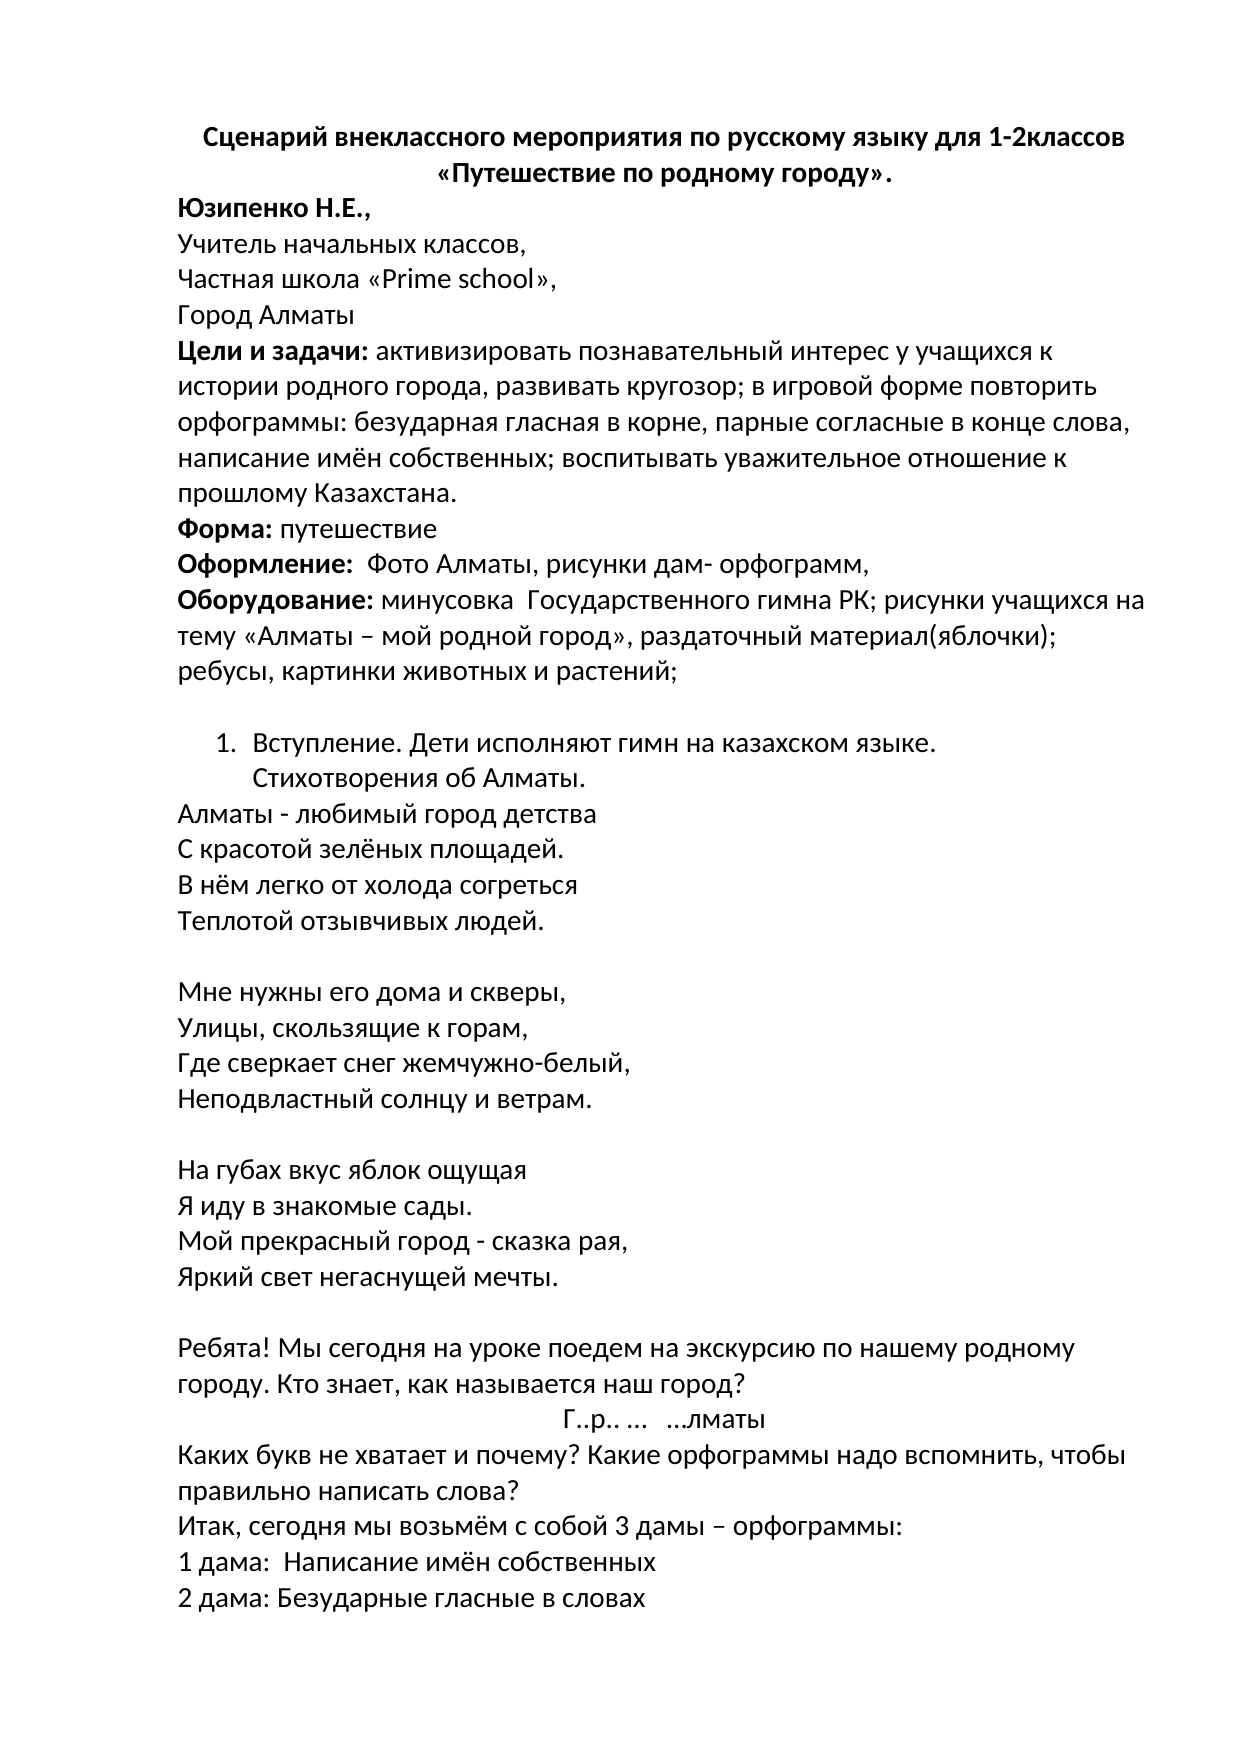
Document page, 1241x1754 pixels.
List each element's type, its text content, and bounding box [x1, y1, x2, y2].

text С красотой зелёных площадей. [177, 831, 1152, 866]
text Каких букв не хватает и почему? Какие орфограммы надо вспомнить, чтобы правильно написать слова? [177, 1436, 1152, 1507]
text Яркий свет негаснущей мечты. [177, 1258, 1152, 1294]
text Теплотой отзывчивых людей. [177, 902, 1152, 937]
text Алматы - любимый город детства [177, 795, 1152, 831]
text Учитель начальных классов, [177, 225, 1152, 261]
text Неподвластный солнцу и ветрам. [177, 1080, 1152, 1116]
text Город Алматы [177, 296, 1152, 332]
text Итак, сегодня мы возьмём с собой 3 дамы – орфограммы: [177, 1507, 1152, 1543]
text В нём легко от холода согреться [177, 866, 1152, 902]
text Г..р.. … …лматы [177, 1401, 1152, 1436]
text Юзипенко Н.Е., [177, 189, 1152, 225]
list Стихотворения об Алматы. [252, 759, 1152, 795]
text Мой прекрасный город - сказка рая, [177, 1222, 1152, 1258]
text Сценарий внеклассного мероприятия по русскому языку для 1-2классов «Путешествие по родному городу». [177, 118, 1152, 189]
text 2 дама: Безударные гласные в словах [177, 1579, 1152, 1614]
text На губах вкус яблок ощущая [177, 1151, 1152, 1187]
text Форма: путешествие [177, 510, 1152, 546]
text Цели и задачи: активизировать познавательный интерес у учащихся к истории родного города, развивать кругозор; в игровой форме повторить орфограммы: безударная гласная в корне, парные согласные в конце слова, написание имён собственных; воспитывать уважительное отношение к прошлому Казахстана. [177, 332, 1152, 510]
text Где сверкает снег жемчужно-белый, [177, 1044, 1152, 1080]
text Я иду в знакомые сады. [177, 1187, 1152, 1222]
text Оборудование: минусовка Государственного гимна РК; рисунки учащихся на тему «Алматы – мой родной город», раздаточный материал(яблочки); ребусы, картинки животных и растений; [177, 581, 1152, 688]
text Оформление: Фото Алматы, рисунки дам- орфограмм, [177, 546, 1152, 581]
text Мне нужны его дома и скверы, [177, 973, 1152, 1009]
list Вступление. Дети исполняют гимн на казахском языке. [215, 724, 1152, 759]
text Улицы, скользящие к горам, [177, 1009, 1152, 1044]
text 1 дама: Написание имён собственных [177, 1543, 1152, 1579]
text Частная школа «Prime school», [177, 261, 1152, 296]
text Ребята! Мы сегодня на уроке поедем на экскурсию по нашему родному городу. Кто знает, как называется наш город? [177, 1329, 1152, 1401]
